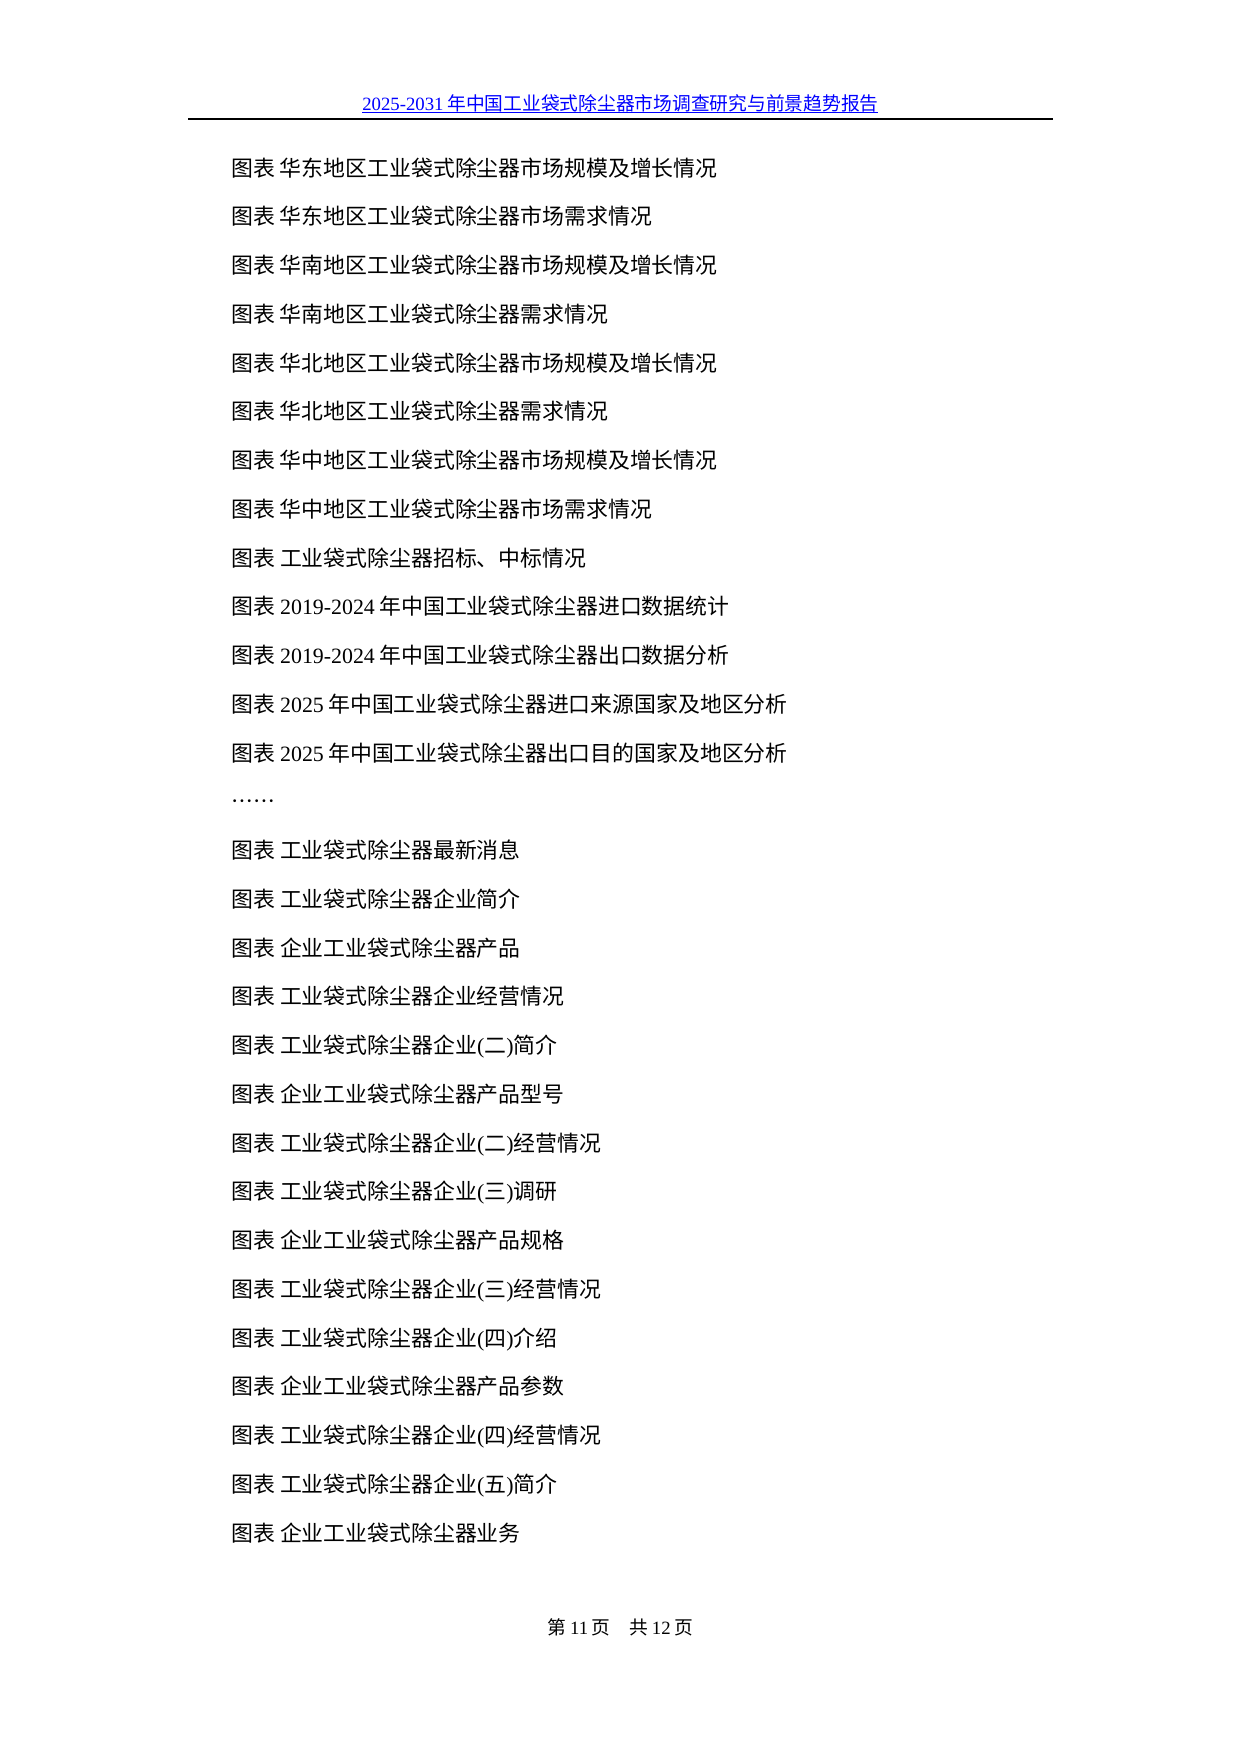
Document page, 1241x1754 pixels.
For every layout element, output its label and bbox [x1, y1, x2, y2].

text [187, 150, 1053, 1548]
